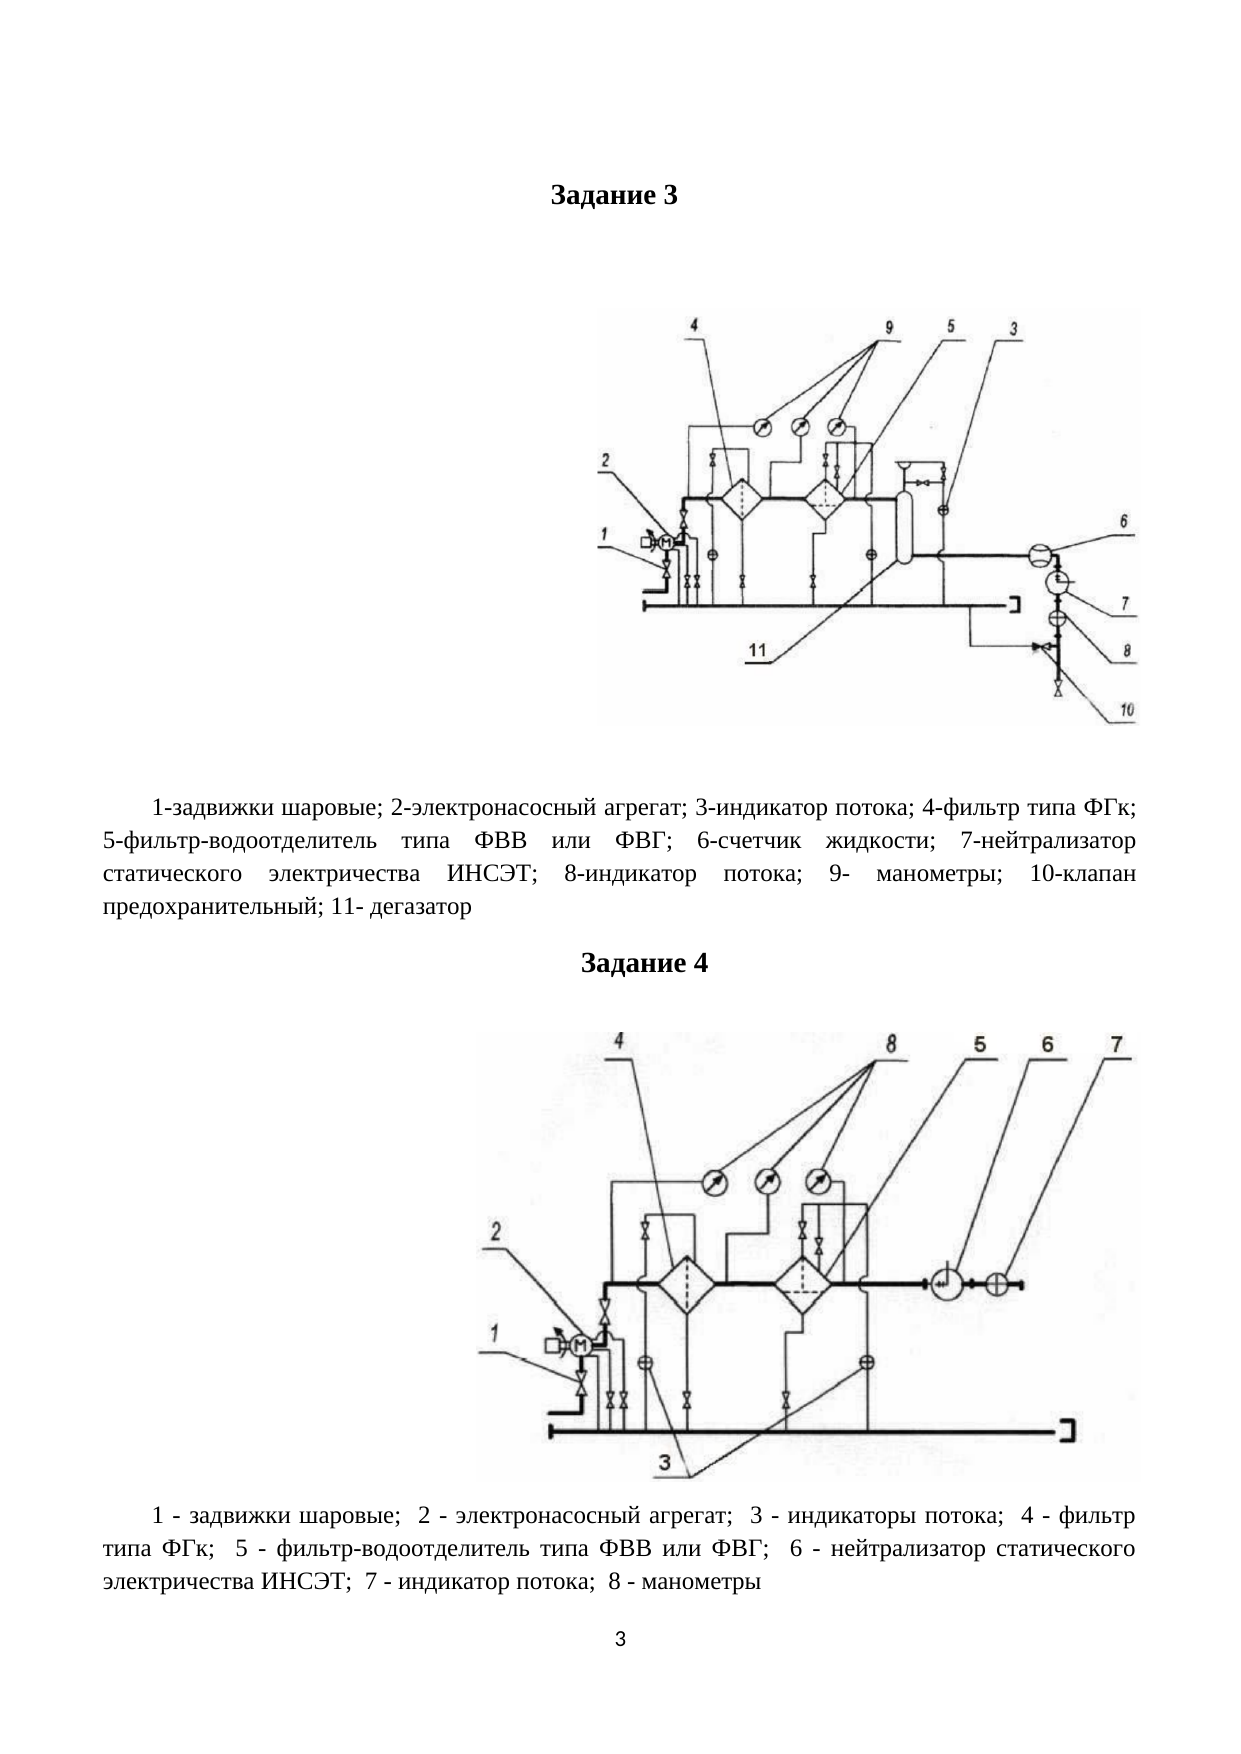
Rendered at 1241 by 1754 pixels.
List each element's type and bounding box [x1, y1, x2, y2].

picture [476, 1027, 1141, 1482]
picture [576, 303, 1141, 726]
table_cell [100, 118, 1140, 1619]
